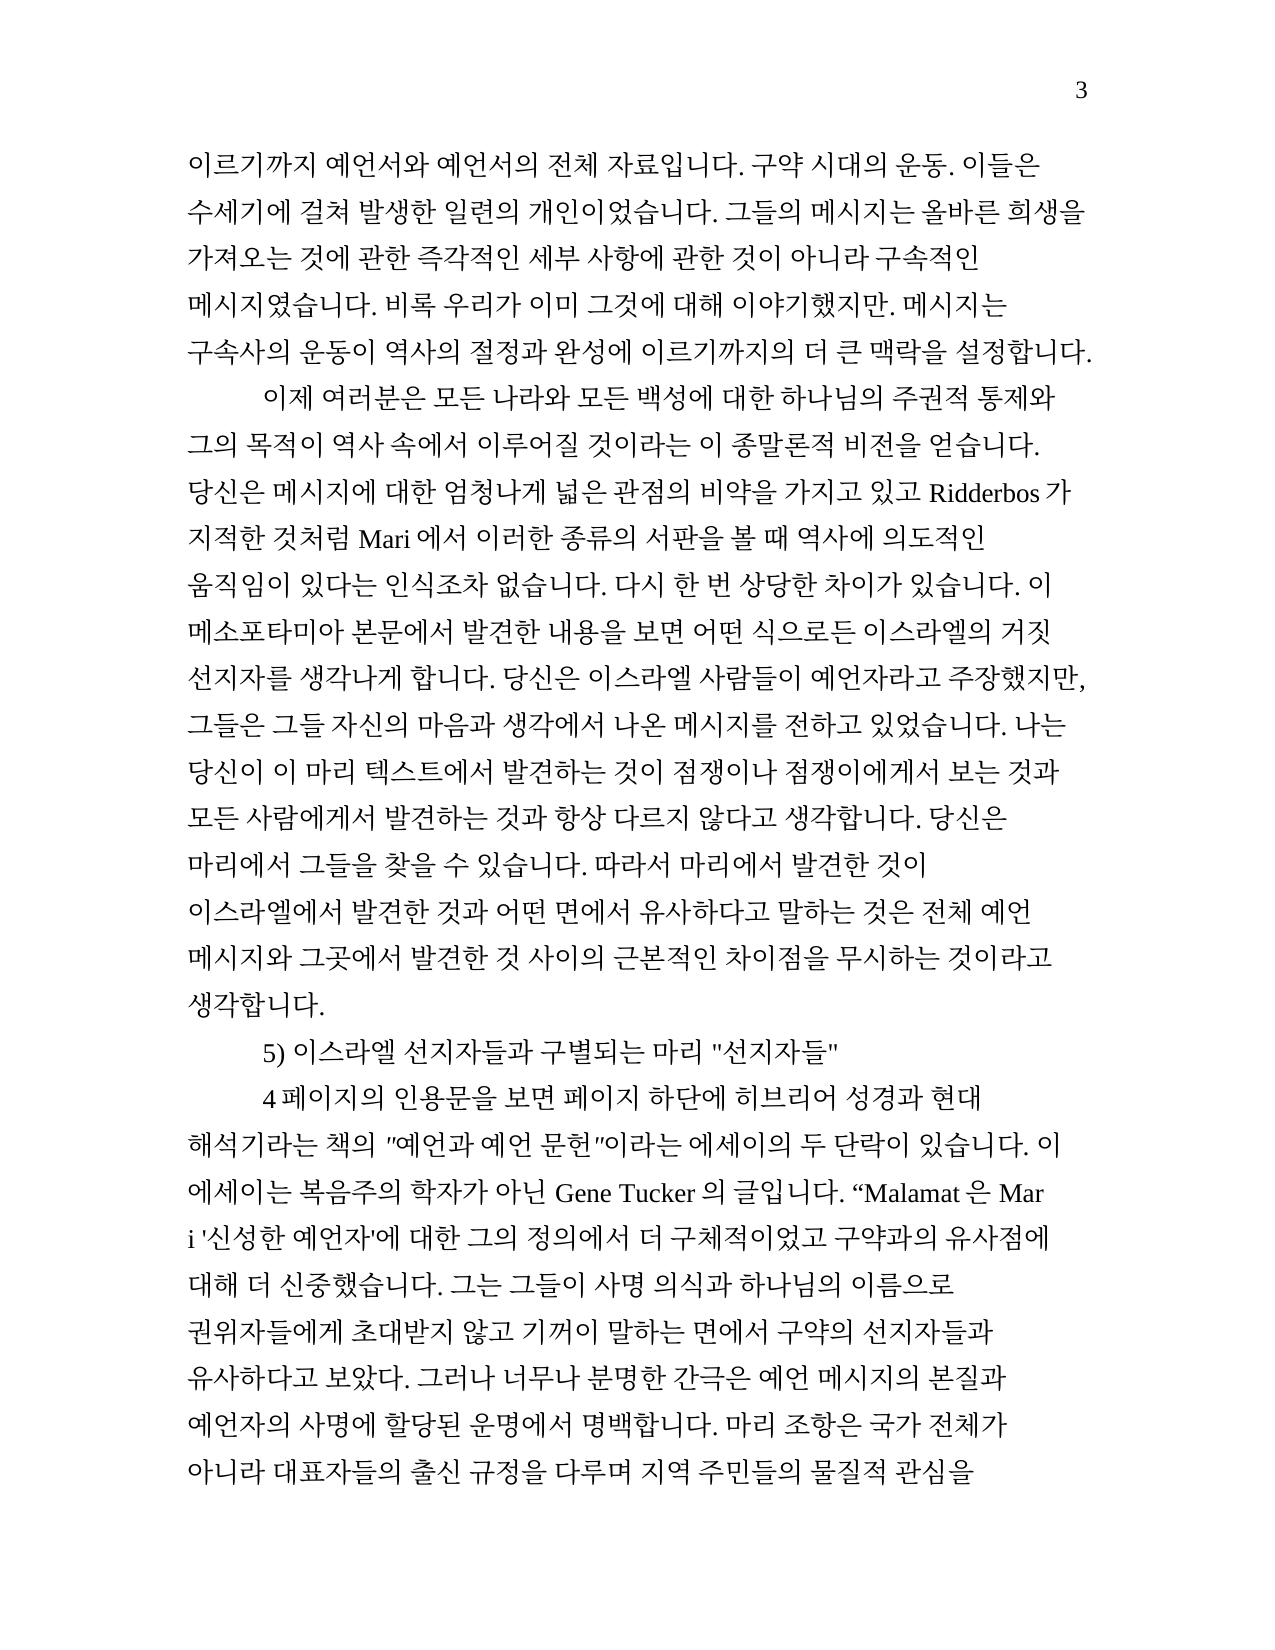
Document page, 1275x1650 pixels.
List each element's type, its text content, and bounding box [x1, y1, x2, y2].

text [187, 150, 1087, 368]
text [187, 1083, 1087, 1488]
text 5) 이스라엘 선지자들과 구별되는 마리 "선지자들" [187, 1037, 1087, 1068]
text 이제 여러분은 모든 나라와 모든 백성에 대한 하나님의 주권적 통제와 그의 목적이 역사 속에서 이루어질 것이라는 이 종말론적 비전을 얻습니다. 당신은 메시지에 대한 엄청나게 넓은 관점의 비약을 가지고 있고 Ridderbos가 지적한 것처럼 Mari에서 이러한 종류의 서판을 볼 때 역사에 의도적인 움직임이 있다는 인식조차 없습니다. 다시 한 번 상당한 차이가 있습니다. 이 메소포타미아 본문에서 발견한 내용을 보면 어떤 식으로든 이스라엘의 거짓 선지자를 생각나게 합니다. 당신은 이스라엘 사람들이 예언자라고 주장했지만, 그들은 그들 자신의 마음과 생각에서 나온 메시지를 전하고 있었습니다. 나는 당신이 이 마리 텍스트에서 발견하는 것이 점쟁이나 점쟁이에게서 보는 것과 모든 사람에게서 발견하는 것과 항상 다르지 않다고 생각합니다. 당신은 마리에서 그들을 찾을 수 있습니다. 따라서 마리에서 발견한 것이 이스라엘에서 발견한 것과 어떤 면에서 유사하다고 말하는 것은 전체 예언 메시지와 그곳에서 발견한 것 사이의 근본적인 차이점을 무시하는 것이라고 생각합니다. [187, 383, 1087, 1021]
